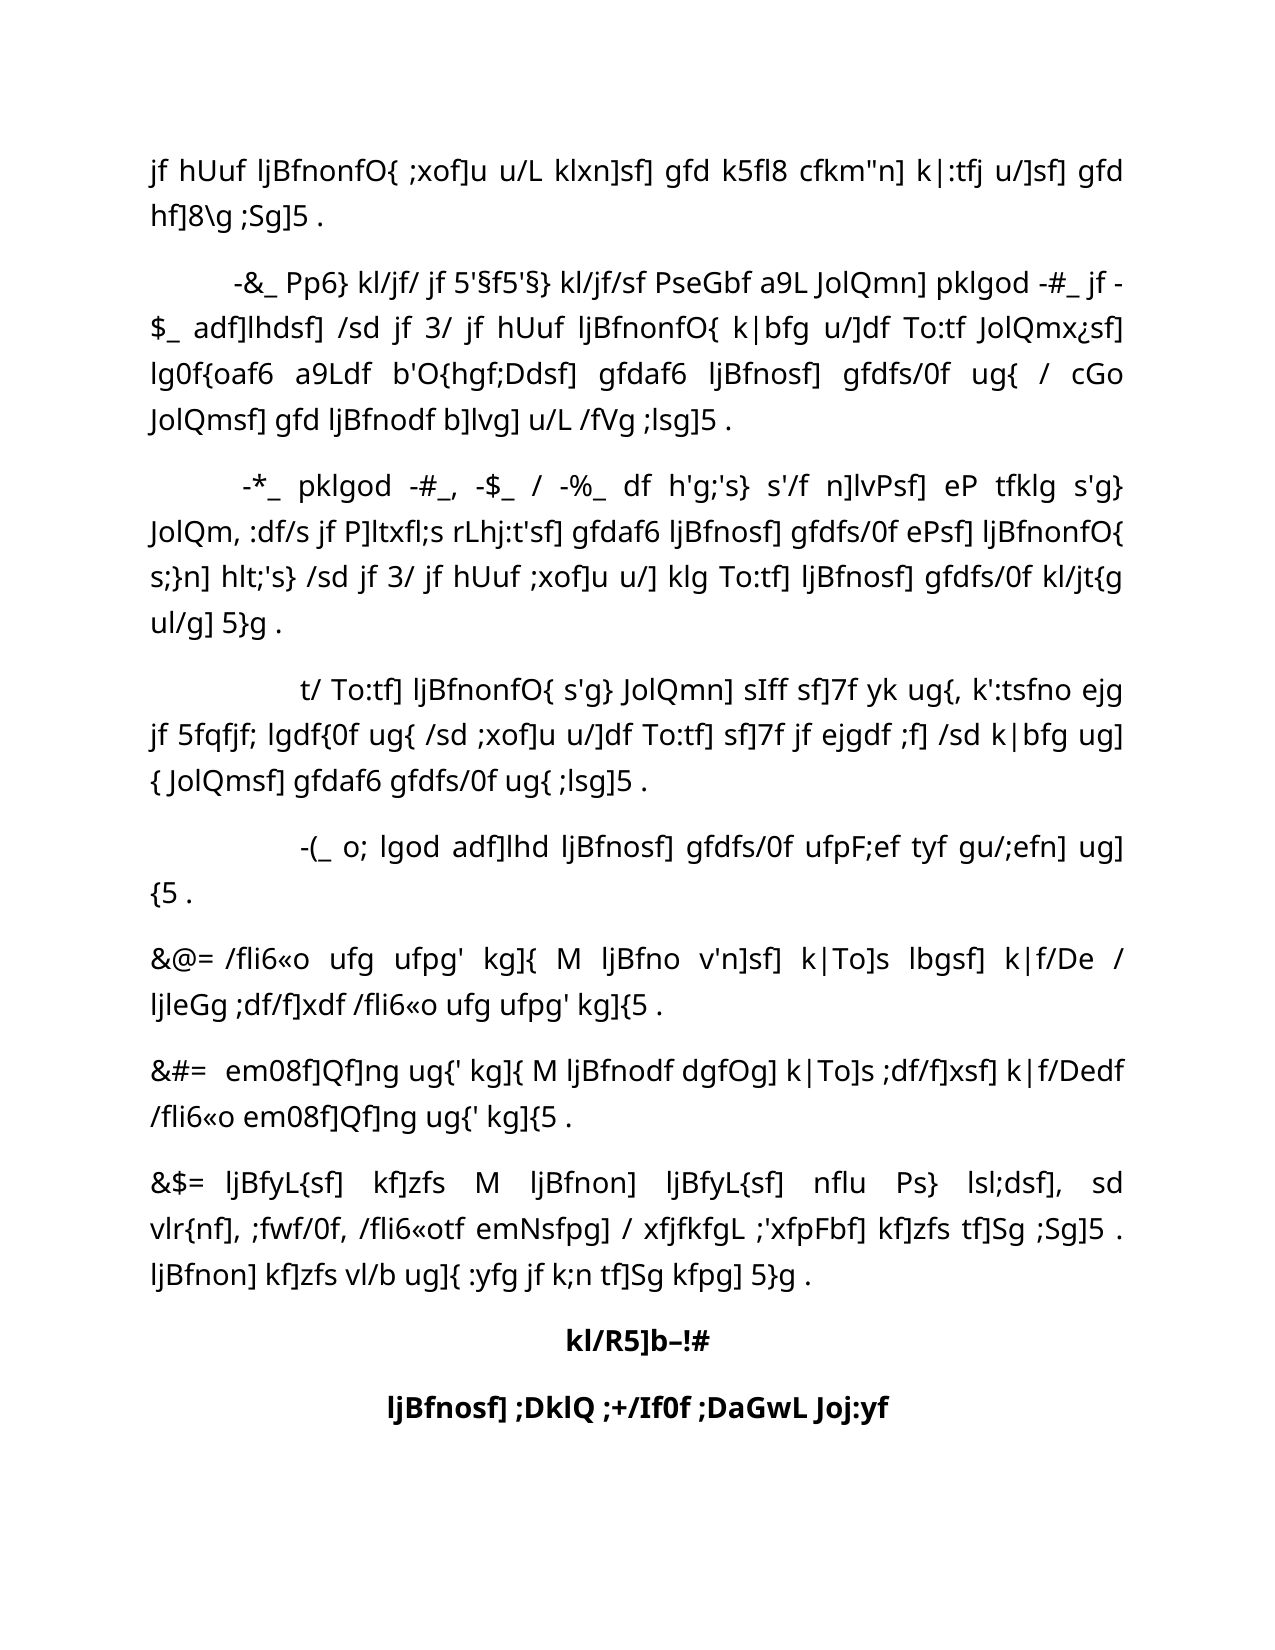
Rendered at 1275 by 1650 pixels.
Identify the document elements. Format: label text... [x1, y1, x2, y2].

text -*_ pklgod -#_, -$_ / -%_ df h'g;'s} s'/f n]lvPsf] eP tfklg s'g} JolQm, :df/s jf P]ltxfl;s rLhj:t'sf] gfdaf6 ljBfnosf] gfdfs/0f ePsf] ljBfnonfO{ s;}n] hlt;'s} /sd jf 3/ jf hUuf ;xof]u u/] klg To:tf] ljBfnosf] gfdfs/0f kl/jt{g ul/g] 5}g . [150, 465, 1125, 642]
text -(_ o; lgod adf]lhd ljBfnosf] gfdfs/0f ufpF;ef tyf gu/;efn] ug]{5 . [150, 826, 1125, 912]
text &$= ljBfyL{sf] kf]zfs M ljBfnon] ljBfyL{sf] nflu Ps} lsl;dsf], sd vlr{nf], ;fwf/0f, /fli6«otf emNsfpg] / xfjfkfgL ;'xfpFbf] kf]zfs tf]Sg ;Sg]5 . ljBfnon] kf]zfs vl/b ug]{ :yfg jf k;n tf]Sg kfpg] 5}g . [150, 1163, 1125, 1294]
text kl/R5]b–!# [150, 1320, 1125, 1360]
text &@= /fli6«o ufg ufpg' kg]{ M ljBfno v'n]sf] k|To]s lbgsf] k|f/De / ljleGg ;df/f]xdf /fli6«o ufg ufpg' kg]{5 . [150, 938, 1125, 1024]
text t/ To:tf] ljBfnonfO{ s'g} JolQmn] sIff sf]7f yk ug{, k':tsfno ejg jf 5fqfjf; lgdf{0f ug{ /sd ;xof]u u/]df To:tf] sf]7f jf ejgdf ;f] /sd k|bfg ug]{ JolQmsf] gfdaf6 gfdfs/0f ug{ ;lsg]5 . [150, 669, 1125, 800]
text ljBfnosf] ;DklQ ;+/If0f ;DaGwL Joj:yf [150, 1387, 1125, 1427]
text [150, 150, 1125, 235]
text &#= em08f]Qf]ng ug{' kg]{ M ljBfnodf dgfOg] k|To]s ;df/f]xsf] k|f/Dedf /fli6«o em08f]Qf]ng ug{' kg]{5 . [150, 1051, 1125, 1136]
text -&_ Pp6} kl/jf/ jf 5'§f5'§} kl/jf/sf PseGbf a9L JolQmn] pklgod -#_ jf -$_ adf]lhdsf] /sd jf 3/ jf hUuf ljBfnonfO{ k|bfg u/]df To:tf JolQmx¿sf] lg0f{oaf6 a9Ldf b'O{hgf;Ddsf] gfdaf6 ljBfnosf] gfdfs/0f ug{ / cGo JolQmsf] gfd ljBfnodf b]lvg] u/L /fVg ;lsg]5 . [150, 262, 1125, 439]
